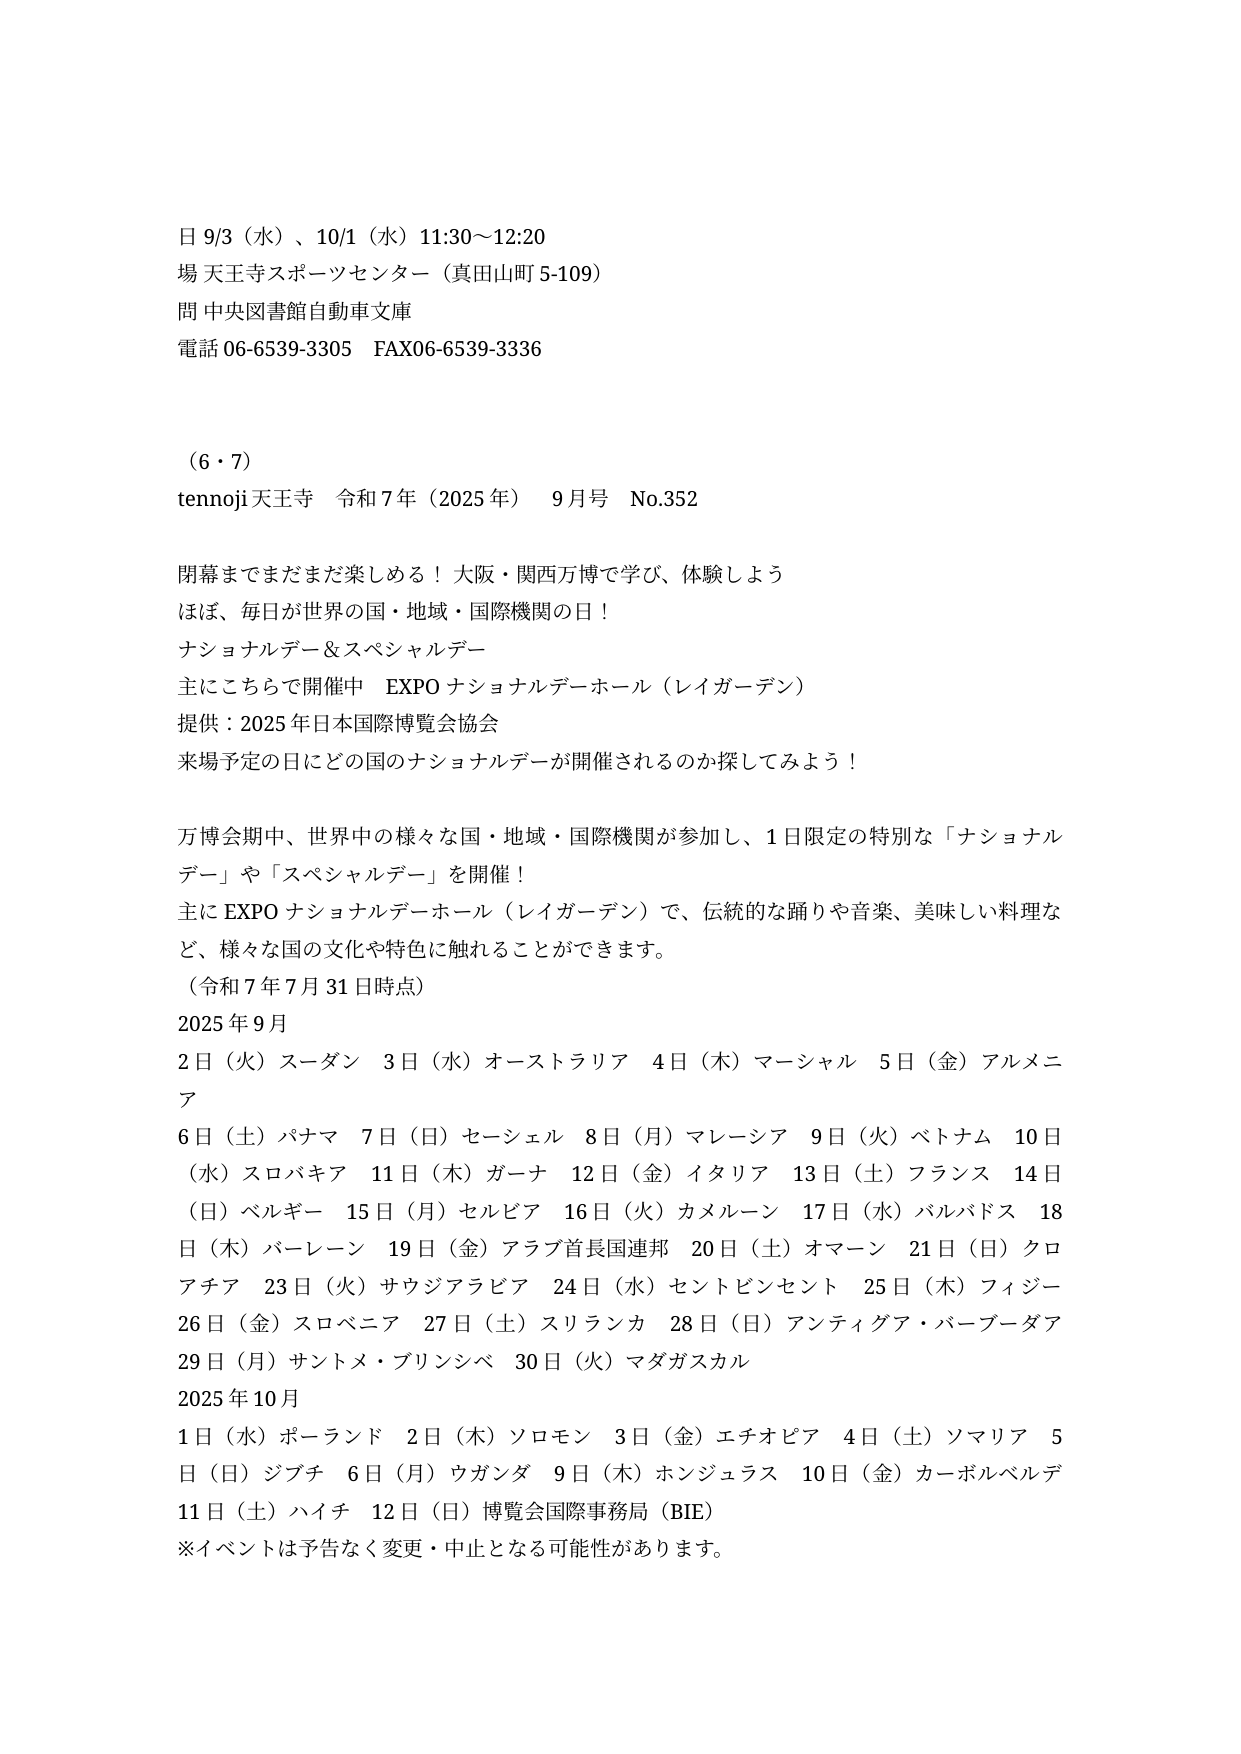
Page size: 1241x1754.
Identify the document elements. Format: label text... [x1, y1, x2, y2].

text 閉幕までまだまだ楽しめる！ 大阪・関西万博で学び、体験しよう [177, 554, 1063, 592]
text tennoji天王寺 令和7年（2025年） 9月号 No.352 [177, 479, 1063, 517]
text 場 天王寺スポーツセンター（真田山町5-109） [177, 254, 1063, 292]
text ほぼ、毎日が世界の国・地域・国際機関の日！ [177, 592, 1063, 629]
text ナショナルデー＆スペシャルデー [177, 629, 1063, 667]
text 日 9/3（水）、10/1（水）11:30～12:20 [177, 217, 1063, 254]
text 万博会期中、世界中の様々な国・地域・国際機関が参加し、1日限定の特別な「ナショナルデー」や「スペシャルデー」を開催！ [177, 817, 1063, 892]
text 問 中央図書館自動車文庫 [177, 292, 1063, 329]
text 電話06-6539-3305 FAX06-6539-3336 [177, 329, 1063, 367]
text 6日（土）パナマ 7日（日）セーシェル 8日（月）マレーシア 9日（火）ベトナム 10日（水）スロバキア 11日（木）ガーナ 12日（金）イタリア 13日（土）フランス 14日（日）ベルギー 15日（月）セルビア 16日（火）カメルーン 17日（水）バルバドス 18日（木）バーレーン 19日（金）アラブ首長国連邦 20日（土）オマーン 21日（日）クロアチア 23日（火）サウジアラビア 24日（水）セントビンセント 25日（木）フィジー 26日（金）スロベニア 27日（土）スリランカ 28日（日）アンティグア・バーブーダア 29日（月）サントメ・ブリンシベ 30日（火）マダガスカル [177, 1117, 1063, 1379]
text 1日（水）ポーランド 2日（木）ソロモン 3日（金）エチオピア 4日（土）ソマリア 5日（日）ジブチ 6日（月）ウガンダ 9日（木）ホンジュラス 10日（金）カーボルベルデ 11日（土）ハイチ 12日（日）博覧会国際事務局（BIE） [177, 1417, 1063, 1529]
text 提供：2025年日本国際博覧会協会 [177, 704, 1063, 742]
text 来場予定の日にどの国のナショナルデーが開催されるのか探してみよう！ [177, 742, 1063, 779]
text 主にEXPO ナショナルデーホール（レイガーデン）で、伝統的な踊りや音楽、美味しい料理など、様々な国の文化や特色に触れることができます。 [177, 892, 1063, 967]
text （令和7年7月31日時点） [177, 967, 1063, 1004]
text ※イベントは予告なく変更・中止となる可能性があります。 [177, 1529, 1063, 1567]
text 主にこちらで開催中 EXPO ナショナルデーホール（レイガーデン） [177, 667, 1063, 704]
text 2日（火）スーダン 3日（水）オーストラリア 4日（木）マーシャル 5日（金）アルメニア [177, 1042, 1063, 1117]
text （6・7） [177, 442, 1063, 479]
text 2025年9月 [177, 1004, 1063, 1042]
text 2025年10月 [177, 1379, 1063, 1417]
